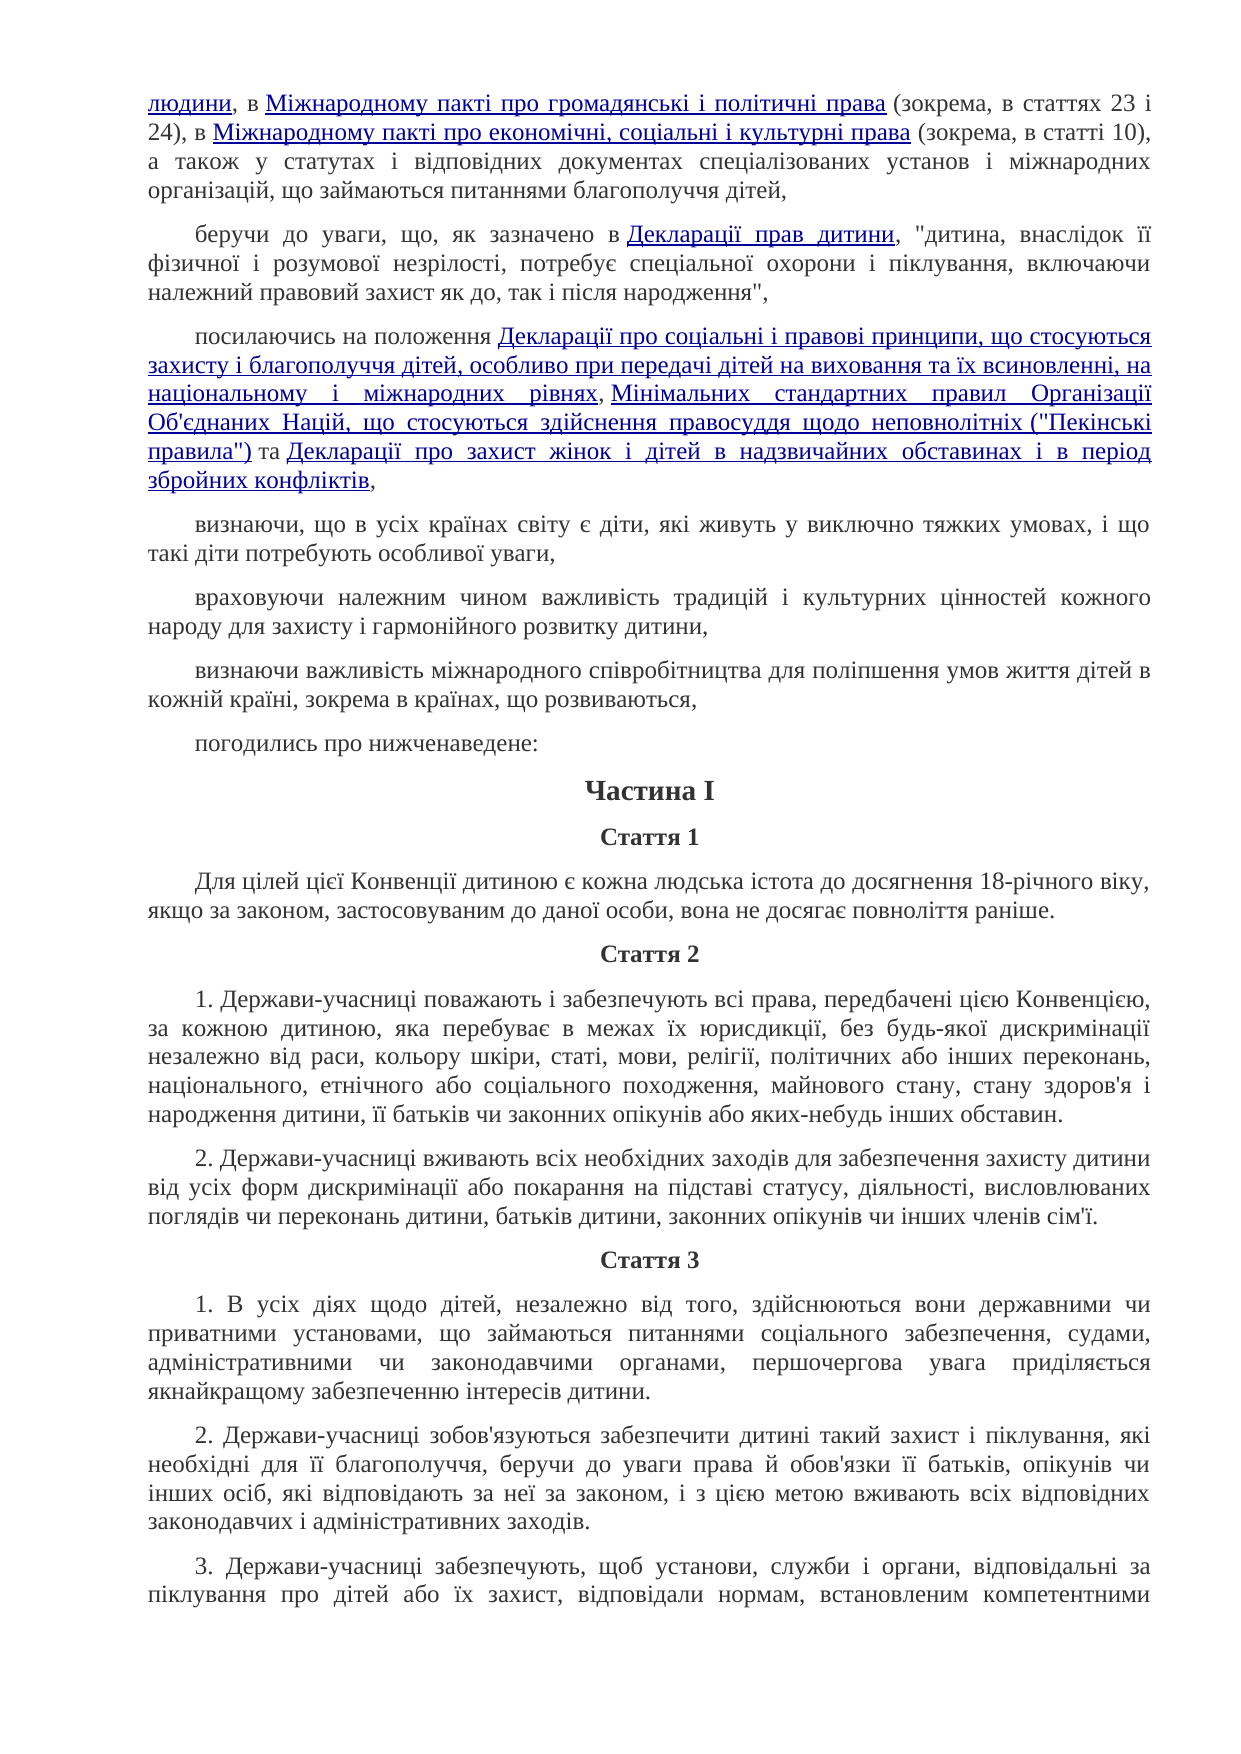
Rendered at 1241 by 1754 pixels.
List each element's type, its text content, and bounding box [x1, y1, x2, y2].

text погодились про нижченаведене: [148, 728, 1152, 757]
text визнаючи, що в усіх країнах світу є діти, які живуть у виключно тяжких умовах, і що такі діти потребують особливої уваги, [148, 509, 1152, 567]
text 2. Держави-учасниці вживають всіх необхідних заходів для забезпечення захисту дитини від усіх форм дискримінації або покарання на підставі статусу, діяльності, висловлюваних поглядів чи переконань дитини, батьків дитини, законних опікунів чи інших членів сім'ї. [148, 1143, 1152, 1229]
text Стаття 1 [194, 822, 1105, 851]
text Частина I [194, 773, 1105, 806]
text посилаючись на положення Декларації про соціальні і правові принципи, що стосуються захисту і благополуччя дітей, особливо при передачі дітей на виховання та їх всиновленні, на національному і міжнародних рівнях, Мінімальних стандартних правил Організації Об'єднаних Націй, що стосуються здійснення правосуддя щодо неповнолітніх ("Пекінські правила") та Декларації про захист жінок і дітей в надзвичайних обставинах і в період збройних конфліктів, [148, 434, 1152, 493]
text 1. В усіх діях щодо дітей, незалежно від того, здійснюються вони державними чи приватними установами, що займаються питаннями соціального забезпечення, судами, адміністративними чи законодавчими органами, першочергова увага приділяється якнайкращому забезпеченню інтересів дитини. [148, 1289, 1152, 1404]
text Стаття 2 [194, 939, 1105, 968]
text враховуючи належним чином важливість традицій і культурних цінностей кожного народу для захисту і гармонійного розвитку дитини, [148, 582, 1152, 640]
text 2. Держави-учасниці зобов'язуються забезпечити дитині такий захист і піклування, які необхідні для її благополуччя, беручи до уваги права й обов'язки її батьків, опікунів чи інших осіб, які відповідають за неї за законом, і з цією метою вживають всіх відповідних законодавчих і адміністративних заходів. [148, 1420, 1152, 1535]
text беручи до уваги, що, як зазначено в Декларації прав дитини, "дитина, внаслідок її фізичної і розумової незрілості, потребує спеціальної охорони і піклування, включаючи належний правовий захист як до, так і після народження", [148, 219, 1152, 305]
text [148, 1551, 1152, 1608]
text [148, 88, 1152, 203]
text посилаючись на положення Декларації про соціальні і правові принципи, що стосуються захисту і благополуччя дітей, особливо при передачі дітей на виховання та їх всиновленні, на національному і міжнародних рівнях, Мінімальних стандартних правил Організації Об'єднаних Націй, що стосуються здійснення правосуддя щодо неповнолітніх ("Пекінські правила") та Декларації про захист жінок і дітей в надзвичайних обставинах і в період збройних конфліктів, [148, 321, 1152, 375]
text визнаючи важливість міжнародного співробітництва для поліпшення умов життя дітей в кожній країні, зокрема в країнах, що розвиваються, [148, 655, 1152, 713]
text Для цілей цієї Конвенції дитиною є кожна людська істота до досягнення 18-річного віку, якщо за законом, застосовуваним до даної особи, вона не досягає повноліття раніше. [148, 866, 1152, 924]
text посилаючись на положення Декларації про соціальні і правові принципи, що стосуються захисту і благополуччя дітей, особливо при передачі дітей на виховання та їх всиновленні, на національному і міжнародних рівнях, Мінімальних стандартних правил Організації Об'єднаних Націй, що стосуються здійснення правосуддя щодо неповнолітніх ("Пекінські правила") та Декларації про захист жінок і дітей в надзвичайних обставинах і в період збройних конфліктів, [148, 376, 1152, 432]
text 1. Держави-учасниці поважають і забезпечують всі права, передбачені цією Конвенцією, за кожною дитиною, яка перебуває в межах їх юрисдикції, без будь-якої дискримінації незалежно від раси, кольору шкіри, статі, мови, релігії, політичних або інших переконань, національного, етнічного або соціального походження, майнового стану, стану здоров'я і народження дитини, її батьків чи законних опікунів або яких-небудь інших обставин. [148, 984, 1152, 1128]
text Стаття 3 [194, 1245, 1105, 1274]
